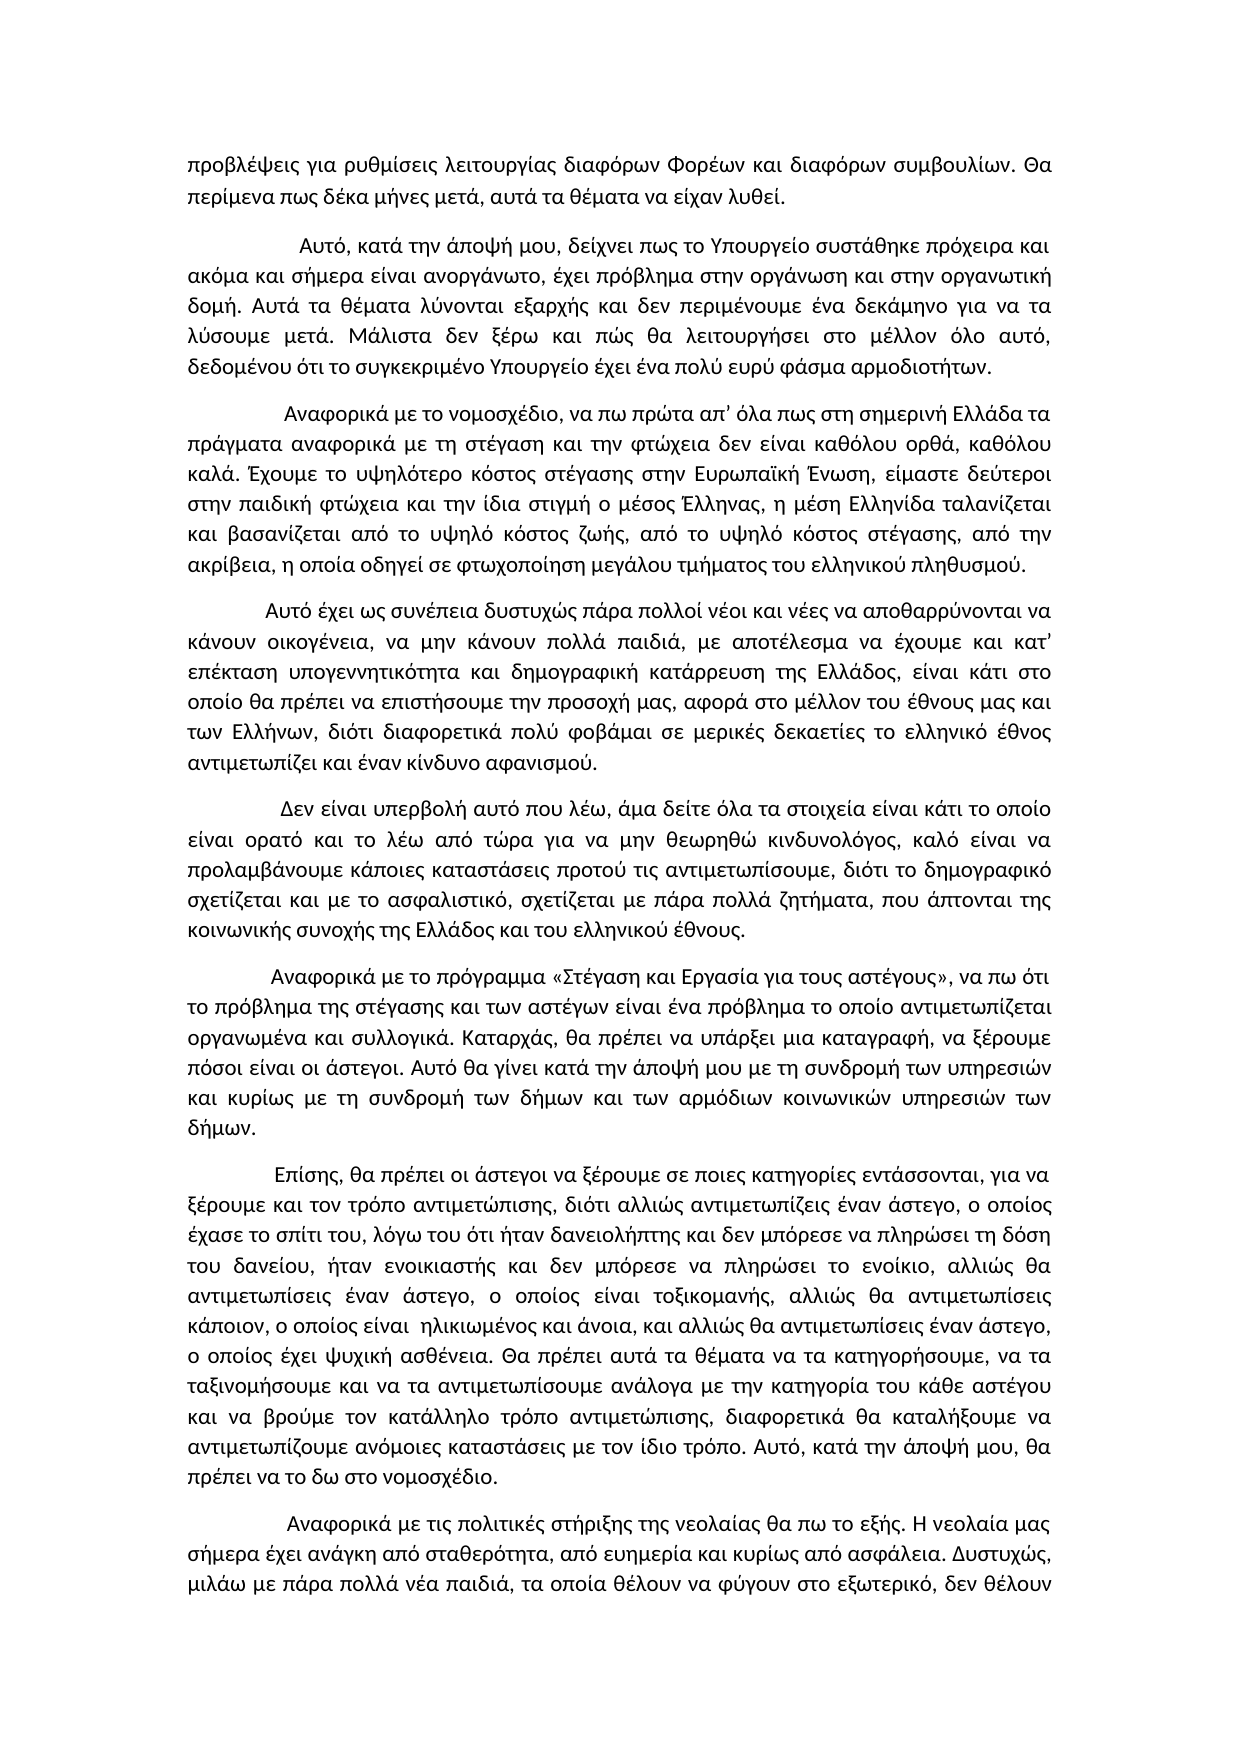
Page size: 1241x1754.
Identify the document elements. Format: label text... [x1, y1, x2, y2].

text Επίσης, θα πρέπει οι άστεγοι να ξέρουμε σε ποιες κατηγορίες εντάσσονται, για να ξέρουμε και τον τρόπο αντιμετώπισης, διότι αλλιώς αντιμετωπίζεις έναν άστεγο, ο οποίος έχασε το σπίτι του, λόγω του ότι ήταν δανειολήπτης και δεν μπόρεσε να πληρώσει τη δόση του δανείου, ήταν ενοικιαστής και δεν μπόρεσε να πληρώσει το ενοίκιο, αλλιώς θα αντιμετωπίσεις έναν άστεγο, ο οποίος είναι τοξικομανής, αλλιώς θα αντιμετωπίσεις κάποιον, ο οποίος είναι ηλικιωμένος και άνοια, και αλλιώς θα αντιμετωπίσεις έναν άστεγο, ο οποίος έχει ψυχική ασθένεια. Θα πρέπει αυτά τα θέματα να τα κατηγορήσουμε, να τα ταξινομήσουμε και να τα αντιμετωπίσουμε ανάλογα με την κατηγορία του κάθε αστέγου και να βρούμε τον κατάλληλο τρόπο αντιμετώπισης, διαφορετικά θα καταλήξουμε να αντιμετωπίζουμε ανόμοιες καταστάσεις με τον ίδιο τρόπο. Αυτό, κατά την άποψή μου, θα πρέπει να το δω στο νομοσχέδιο. [187, 1160, 1053, 1490]
text Αναφορικά με το νομοσχέδιο, να πω πρώτα απ’ όλα πως στη σημερινή Ελλάδα τα πράγματα αναφορικά με τη στέγαση και την φτώχεια δεν είναι καθόλου ορθά, καθόλου καλά. Έχουμε το υψηλότερο κόστος στέγασης στην Ευρωπαϊκή Ένωση, είμαστε δεύτεροι στην παιδική φτώχεια και την ίδια στιγμή ο μέσος Έλληνας, η μέση Ελληνίδα ταλανίζεται και βασανίζεται από το υψηλό κόστος ζωής, από το υψηλό κόστος στέγασης, από την ακρίβεια, η οποία οδηγεί σε φτωχοποίηση μεγάλου τμήματος του ελληνικού πληθυσμού. [187, 399, 1053, 578]
text Αυτό, κατά την άποψή μου, δείχνει πως το Υπουργείο συστάθηκε πρόχειρα και ακόμα και σήμερα είναι ανοργάνωτο, έχει πρόβλημα στην οργάνωση και στην οργανωτική δομή. Αυτά τα θέματα λύνονται εξαρχής και δεν περιμένουμε ένα δεκάμηνο για να τα λύσουμε μετά. Μάλιστα δεν ξέρω και πώς θα λειτουργήσει στο μέλλον όλο αυτό, δεδομένου ότι το συγκεκριμένο Υπουργείο έχει ένα πολύ ευρύ φάσμα αρμοδιοτήτων. [187, 231, 1053, 380]
text Δεν είναι υπερβολή αυτό που λέω, άμα δείτε όλα τα στοιχεία είναι κάτι το οποίο είναι ορατό και το λέω από τώρα για να μην θεωρηθώ κινδυνολόγος, καλό είναι να προλαμβάνουμε κάποιες καταστάσεις προτού τις αντιμετωπίσουμε, διότι το δημογραφικό σχετίζεται και με το ασφαλιστικό, σχετίζεται με πάρα πολλά ζητήματα, που άπτονται της κοινωνικής συνοχής της Ελλάδος και του ελληνικού έθνους. [187, 794, 1053, 943]
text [187, 1509, 1053, 1598]
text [187, 150, 1053, 210]
text Αναφορικά με το πρόγραμμα «Στέγαση και Εργασία για τους αστέγους», να πω ότι το πρόβλημα της στέγασης και των αστέγων είναι ένα πρόβλημα το οποίο αντιμετωπίζεται οργανωμένα και συλλογικά. Καταρχάς, θα πρέπει να υπάρξει μια καταγραφή, να ξέρουμε πόσοι είναι οι άστεγοι. Αυτό θα γίνει κατά την άποψή μου με τη συνδρομή των υπηρεσιών και κυρίως με τη συνδρομή των δήμων και των αρμόδιων κοινωνικών υπηρεσιών των δήμων. [187, 962, 1053, 1141]
text Αυτό έχει ως συνέπεια δυστυχώς πάρα πολλοί νέοι και νέες να αποθαρρύνονται να κάνουν οικογένεια, να μην κάνουν πολλά παιδιά, με αποτέλεσμα να έχουμε και κατ’ επέκταση υπογεννητικότητα και δημογραφική κατάρρευση της Ελλάδος, είναι κάτι στο οποίο θα πρέπει να επιστήσουμε την προσοχή μας, αφορά στο μέλλον του έθνους μας και των Ελλήνων, διότι διαφορετικά πολύ φοβάμαι σε μερικές δεκαετίες το ελληνικό έθνος αντιμετωπίζει και έναν κίνδυνο αφανισμού. [187, 597, 1053, 776]
